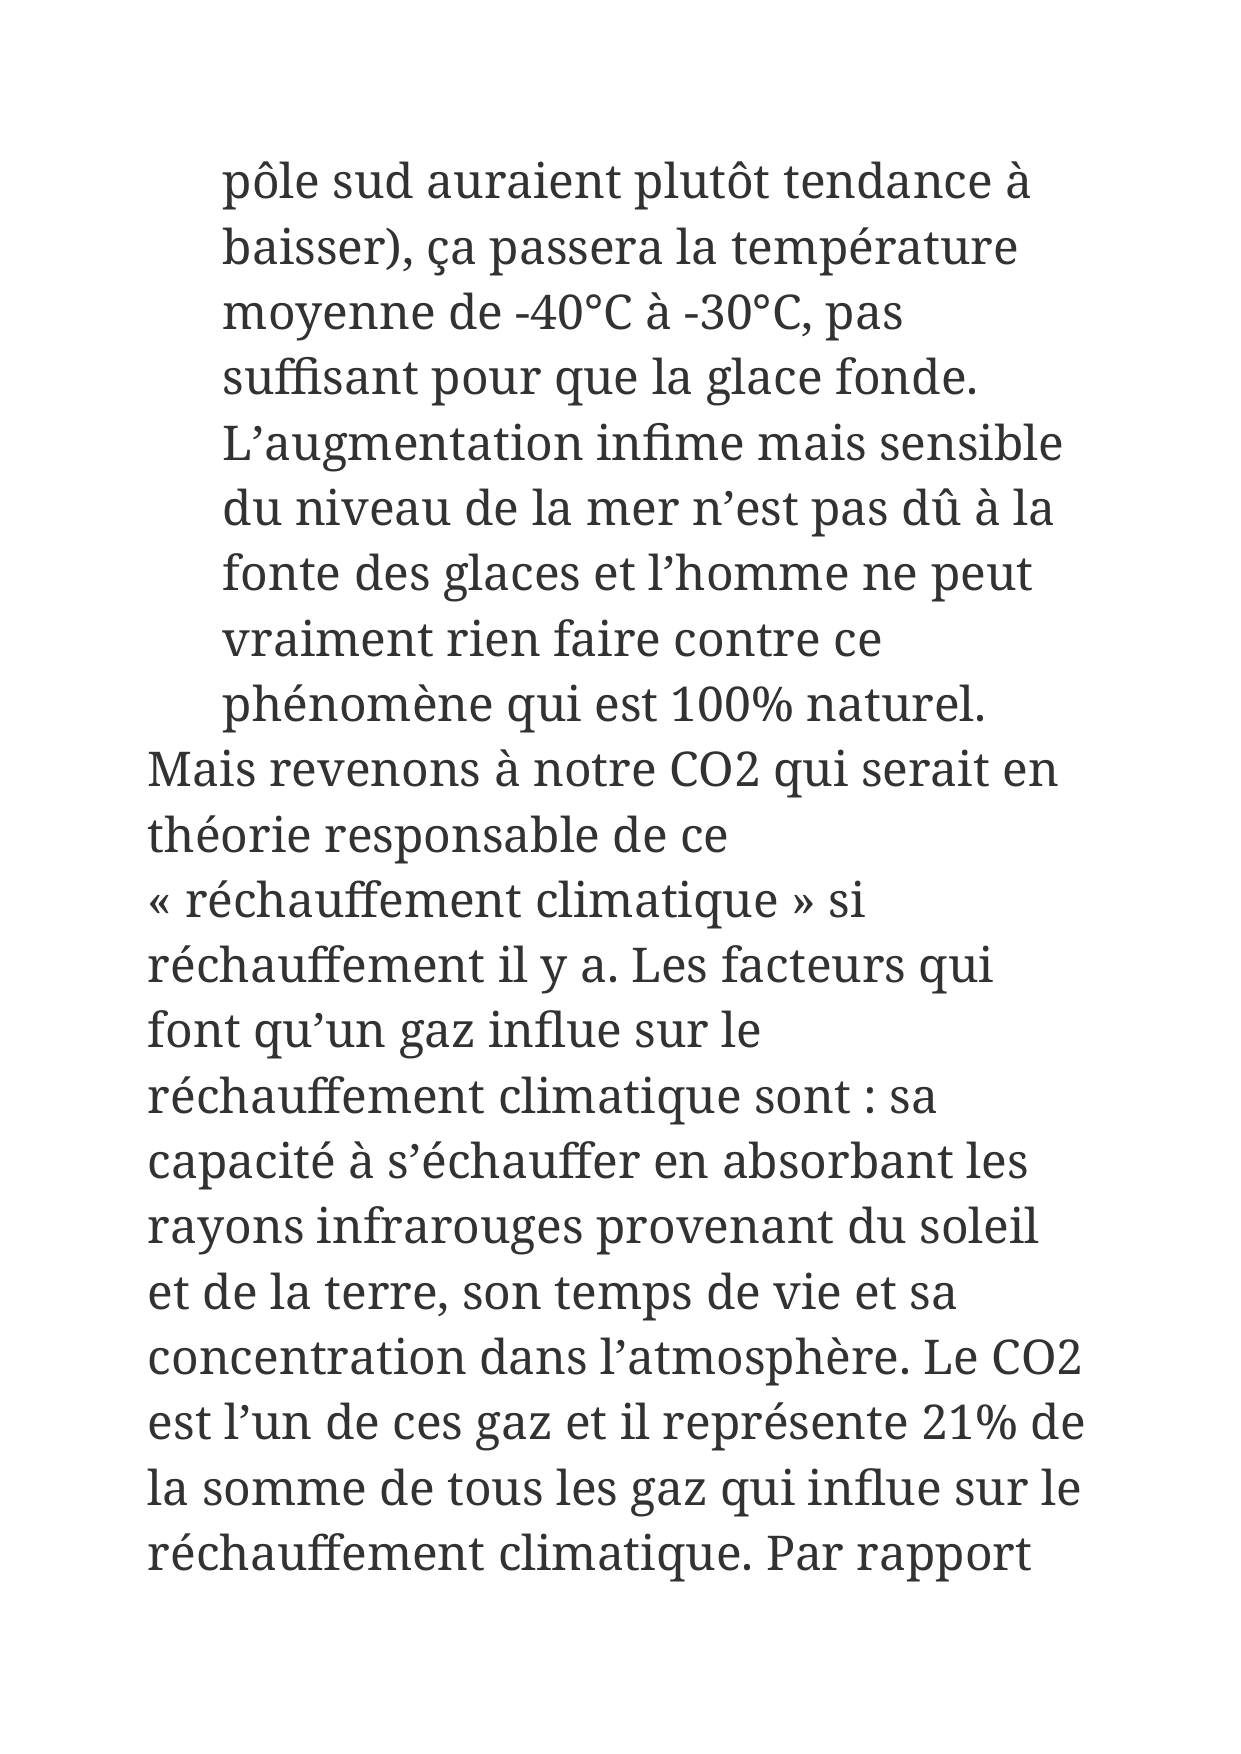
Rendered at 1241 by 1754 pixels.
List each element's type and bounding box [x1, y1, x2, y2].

text [148, 735, 1093, 1584]
list [148, 148, 1093, 735]
